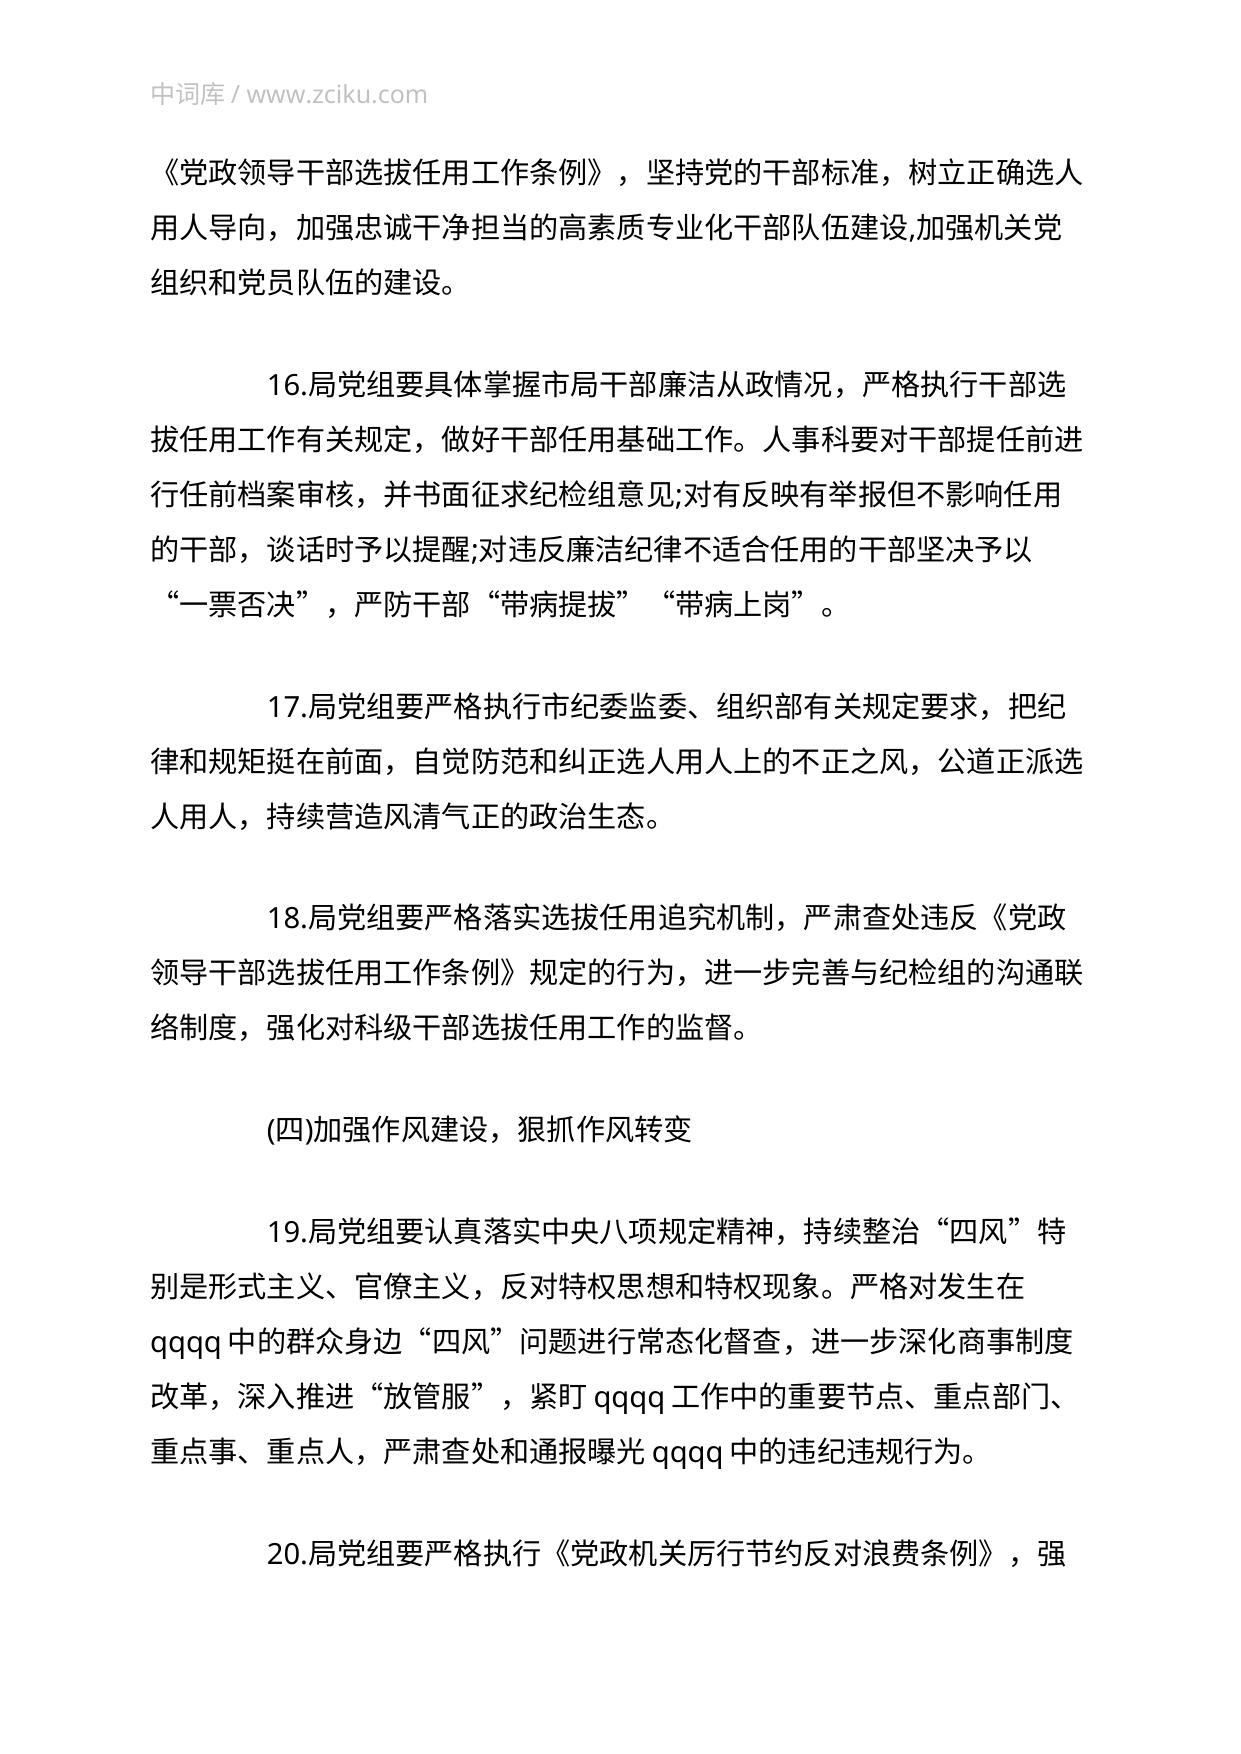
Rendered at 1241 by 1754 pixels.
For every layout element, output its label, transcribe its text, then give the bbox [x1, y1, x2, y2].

text 18.局党组要严格落实选拔任用追究机制，严肃查处违反《党政领导干部选拔任用工作条例》规定的行为，进一步完善与纪检组的沟通联络制度，强化对科级干部选拔任用工作的监督。 [150, 895, 1090, 1047]
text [150, 1531, 1090, 1573]
text 16.局党组要具体掌握市局干部廉洁从政情况，严格执行干部选拔任用工作有关规定，做好干部任用基础工作。人事科要对干部提任前进行任前档案审核，并书面征求纪检组意见;对有反映有举报但不影响任用的干部，谈话时予以提醒;对违反廉洁纪律不适合任用的干部坚决予以“一票否决”，严防干部“带病提拔”“带病上岗”。 [150, 362, 1090, 624]
text 17.局党组要严格执行市纪委监委、组织部有关规定要求，把纪律和规矩挺在前面，自觉防范和纠正选人用人上的不正之风，公道正派选人用人，持续营造风清气正的政治生态。 [150, 683, 1090, 836]
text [150, 150, 1090, 302]
text 19.局党组要认真落实中央八项规定精神，持续整治“四风”特别是形式主义、官僚主义，反对特权思想和特权现象。严格对发生在qqqq中的群众身边“四风”问题进行常态化督查，进一步深化商事制度改革，深入推进“放管服”，紧盯qqqq工作中的重要节点、重点部门、重点事、重点人，严肃查处和通报曝光qqqq中的违纪违规行为。 [150, 1209, 1090, 1471]
text (四)加强作风建设，狠抓作风转变 [150, 1107, 1090, 1149]
